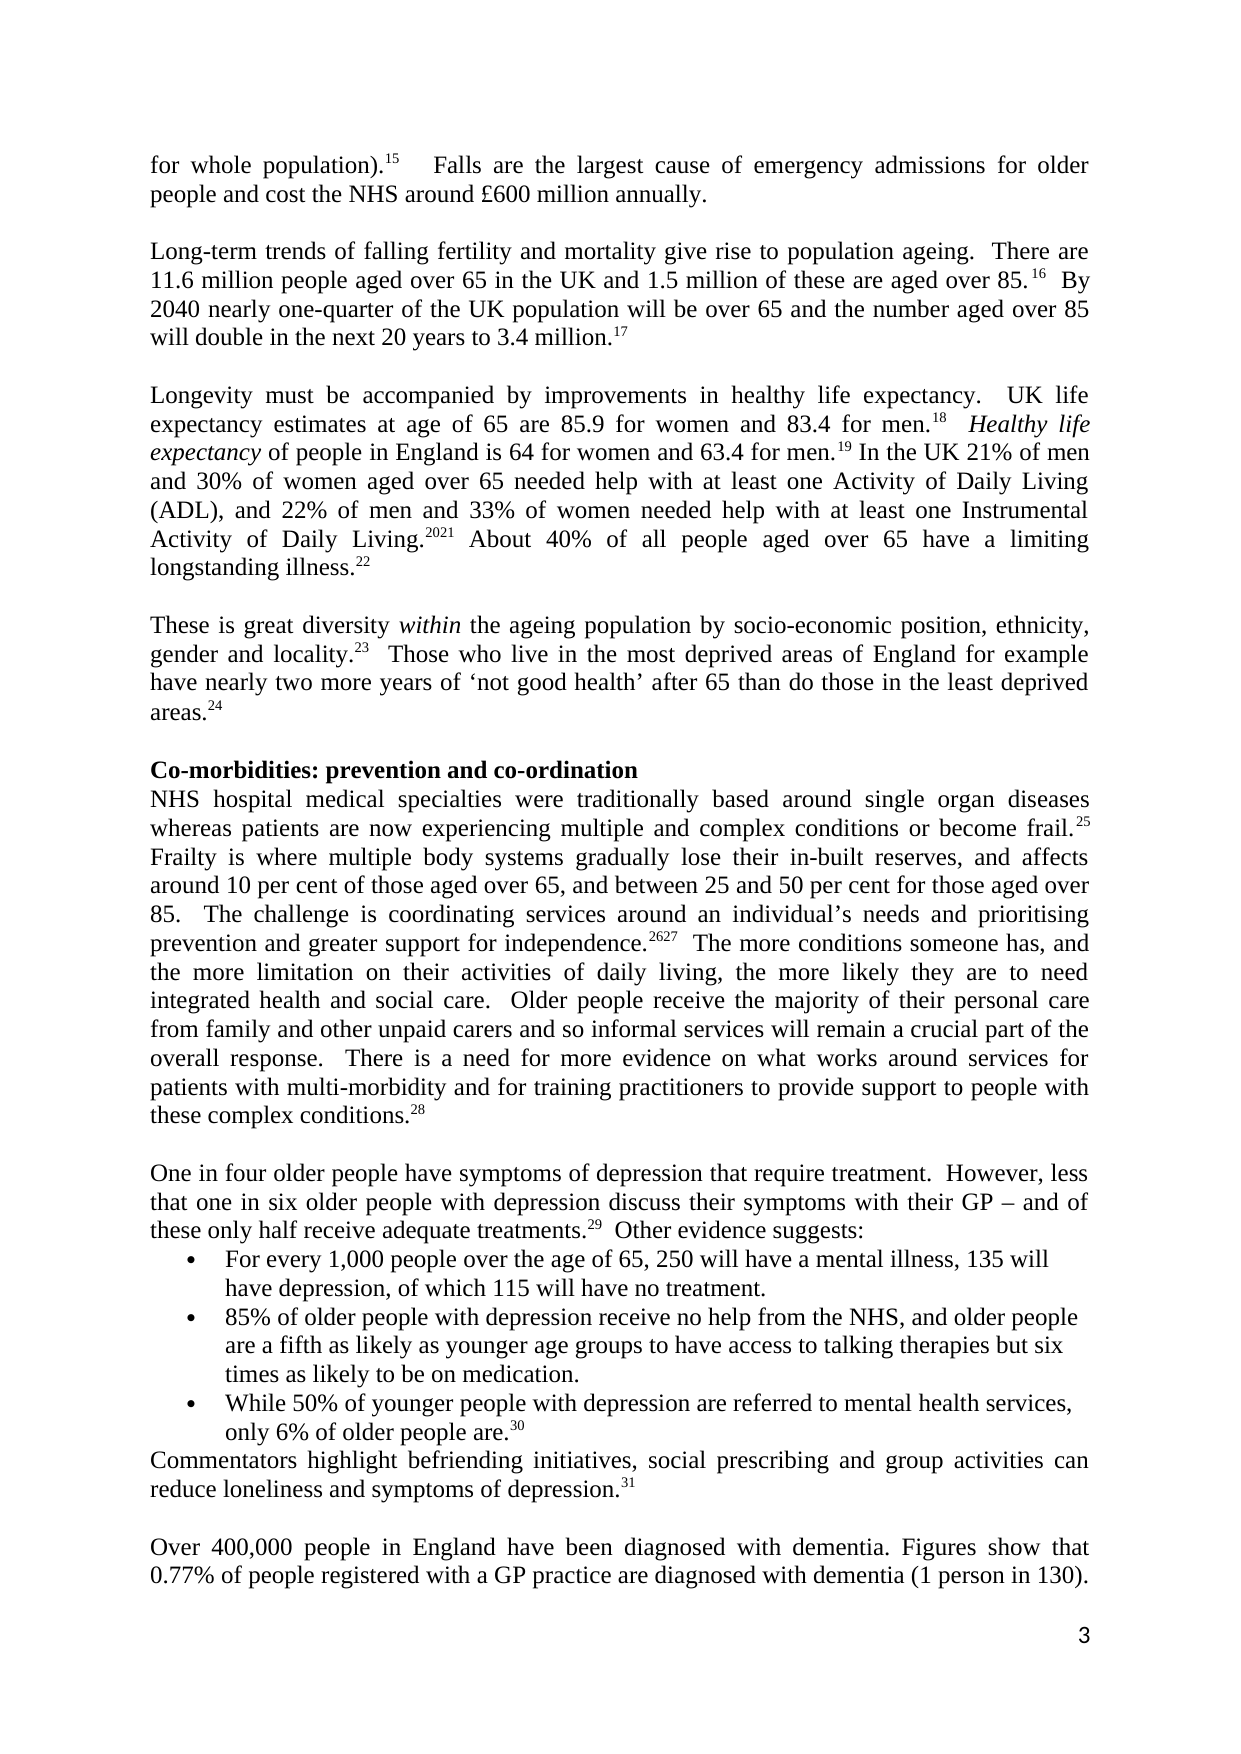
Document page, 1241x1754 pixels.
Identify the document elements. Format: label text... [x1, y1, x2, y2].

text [150, 1532, 1090, 1589]
text Co-morbidities: prevention and co-ordination [150, 756, 1090, 784]
text NHS hospital medical specialties were traditionally based around single organ diseases whereas patients are now experiencing multiple and complex conditions or become frail. Frailty is where multiple body systems gradually lose their in-built reserves, and affects around 10 per cent of those aged over 65, and between 25 and 50 per cent for those aged over 85. The challenge is coordinating services around an individual’s needs and prioritising prevention and greater support for independence. The more conditions someone has, and the more limitation on their activities of daily living, the more likely they are to need integrated health and social care. Older people receive the majority of their personal care from family and other unpaid carers and so informal services will remain a crucial part of the overall response. There is a need for more evidence on what works around services for patients with multi-morbidity and for training practitioners to provide support to people with these complex conditions. [150, 784, 1090, 1129]
text One in four older people have symptoms of depression that require treatment. However, less that one in six older people with depression discuss their symptoms with their GP – and of these only half receive adequate treatments. Other evidence suggests: [150, 1158, 1090, 1244]
list 85% of older people with depression receive no help from the NHS, and older people are a fifth as likely as younger age groups to have access to talking therapies but six times as likely to be on medication. [187, 1302, 1090, 1388]
list While 50% of younger people with depression are referred to mental health services, only 6% of older people are. [187, 1388, 1090, 1446]
text Commentators highlight befriending initiatives, social prescribing and group activities can reduce loneliness and symptoms of depression. [150, 1446, 1090, 1503]
list For every 1,000 people over the age of 65, 250 will have a mental illness, 135 will have depression, of which 115 will have no treatment. [187, 1244, 1090, 1302]
text Longevity must be accompanied by improvements in healthy life expectancy. UK life expectancy estimates at age of 65 are 85.9 for women and 83.4 for men. Healthy life expectancy of people in England is 64 for women and 63.4 for men. In the UK 21% of men and 30% of women aged over 65 needed help with at least one Activity of Daily Living (ADL), and 22% of men and 33% of women needed help with at least one Instrumental Activity of Daily Living. About 40% of all people aged over 65 have a limiting longstanding illness. [150, 380, 1090, 581]
text Long-term trends of falling fertility and mortality give rise to population ageing. There are 11.6 million people aged over 65 in the UK and 1.5 million of these are aged over 85. By 2040 nearly one-quarter of the UK population will be over 65 and the number aged over 85 will double in the next 20 years to 3.4 million. [150, 236, 1090, 351]
text These is great diversity within the ageing population by socio-economic position, ethnicity, gender and locality. Those who live in the most deprived areas of England for example have nearly two more years of ‘not good health’ after 65 than do those in the least deprived areas. [150, 610, 1090, 727]
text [150, 150, 1090, 207]
